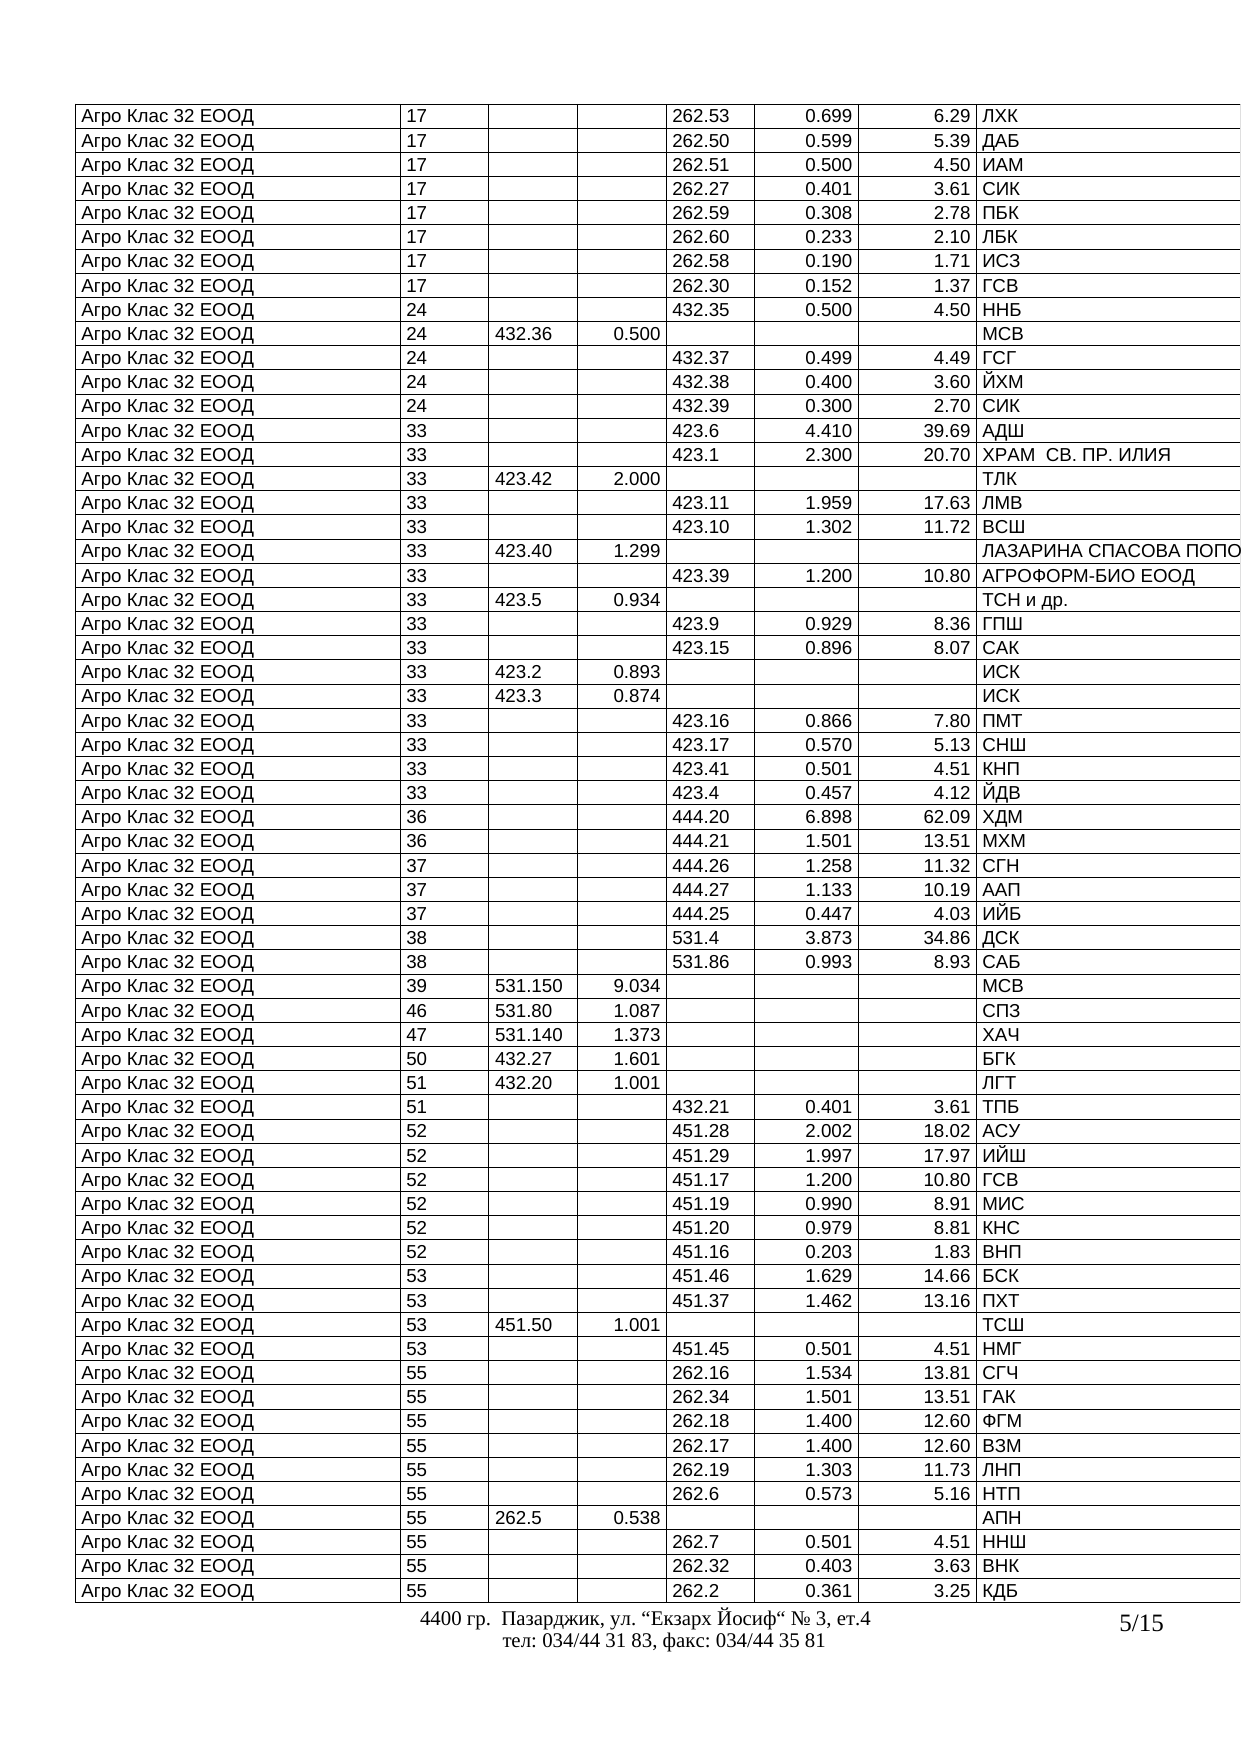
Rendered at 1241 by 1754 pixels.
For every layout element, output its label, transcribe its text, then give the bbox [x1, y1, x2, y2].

table_cell 1.601 [578, 1047, 666, 1070]
table_cell Агро Клас 32 ЕООД [76, 1265, 400, 1288]
table_cell Агро Клас 32 ЕООД [76, 781, 400, 804]
table_cell СПЗ [977, 999, 1240, 1022]
table_cell Агро Клас 32 ЕООД [76, 395, 400, 418]
table_cell ГСВ [977, 274, 1240, 297]
table_cell 11.32 [859, 854, 976, 877]
table_cell 451.45 [667, 1337, 754, 1360]
table_cell [667, 1506, 754, 1529]
table_cell 423.3 [489, 685, 577, 708]
table_cell АПН [977, 1506, 1240, 1529]
table_cell 13.51 [859, 1385, 976, 1408]
table_cell 53 [401, 1337, 488, 1360]
table_cell 3.61 [859, 177, 976, 200]
table_cell [667, 660, 754, 683]
table_cell НМГ [977, 1337, 1240, 1360]
table_cell 53 [401, 1313, 488, 1336]
table_cell 262.51 [667, 153, 754, 176]
table_cell [667, 467, 754, 490]
table_cell 0.457 [755, 781, 858, 804]
table_cell 451.46 [667, 1265, 754, 1288]
table_cell 11.73 [859, 1458, 976, 1481]
table_cell 1.501 [755, 1385, 858, 1408]
table_cell 262.34 [667, 1385, 754, 1408]
table_cell 1.373 [578, 1023, 666, 1046]
table_cell [859, 1313, 976, 1336]
table_cell [489, 1530, 577, 1553]
table_cell 451.16 [667, 1240, 754, 1263]
table_cell 38 [401, 950, 488, 973]
table_cell 3.61 [859, 1095, 976, 1118]
table_cell ХДМ [977, 805, 1240, 828]
table_cell 4.51 [859, 757, 976, 780]
table_cell Агро Клас 32 ЕООД [76, 685, 400, 708]
table_cell [578, 1240, 666, 1263]
table_cell Агро Клас 32 ЕООД [76, 1144, 400, 1167]
table_cell [578, 1289, 666, 1312]
table_cell Агро Клас 32 ЕООД [76, 1410, 400, 1433]
table_cell Агро Клас 32 ЕООД [76, 250, 400, 273]
table_cell Агро Клас 32 ЕООД [76, 588, 400, 611]
table_cell Агро Клас 32 ЕООД [76, 1337, 400, 1360]
table_cell АГРОФОРМ-БИО ЕООД [977, 564, 1240, 587]
table_cell ЛМВ [977, 491, 1240, 514]
table_cell [489, 105, 577, 128]
table_cell Агро Клас 32 ЕООД [76, 105, 400, 128]
table_cell ААП [977, 878, 1240, 901]
table_cell [578, 274, 666, 297]
table_cell [489, 419, 577, 442]
table_cell [578, 1434, 666, 1457]
table_cell 13.51 [859, 830, 976, 853]
table_cell 1.534 [755, 1361, 858, 1384]
table_cell [859, 540, 976, 563]
table_cell 262.27 [667, 177, 754, 200]
table_cell Агро Клас 32 ЕООД [76, 322, 400, 345]
table_cell [578, 781, 666, 804]
table_cell 432.35 [667, 298, 754, 321]
table_cell 0.599 [755, 129, 858, 152]
table_cell 17.97 [859, 1144, 976, 1167]
table_cell Агро Клас 32 ЕООД [76, 902, 400, 925]
table_cell 53 [401, 1265, 488, 1288]
table_cell ФГМ [977, 1410, 1240, 1433]
table_cell [578, 902, 666, 925]
table_cell 4.51 [859, 1337, 976, 1360]
table_cell 1.462 [755, 1289, 858, 1312]
table_cell [755, 467, 858, 490]
table_cell ЛАЗАРИНА СПАСОВА ПОПОВА [977, 540, 1240, 563]
table_cell 0.866 [755, 709, 858, 732]
table_cell 33 [401, 467, 488, 490]
table_cell ПХТ [977, 1289, 1240, 1312]
table_cell [755, 588, 858, 611]
table_cell 0.403 [755, 1555, 858, 1578]
table_cell [489, 201, 577, 224]
table_cell Агро Клас 32 ЕООД [76, 274, 400, 297]
table_cell [489, 757, 577, 780]
table_cell Агро Клас 32 ЕООД [76, 1240, 400, 1263]
table_cell 444.26 [667, 854, 754, 877]
table_cell [667, 1313, 754, 1336]
table_cell МСВ [977, 322, 1240, 345]
table_cell 17 [401, 129, 488, 152]
table_cell 33 [401, 443, 488, 466]
table_cell 0.990 [755, 1192, 858, 1215]
table_cell 9.034 [578, 975, 666, 998]
table_cell [489, 491, 577, 514]
table_cell [578, 612, 666, 635]
table_cell 0.203 [755, 1240, 858, 1263]
table_cell 52 [401, 1168, 488, 1191]
table_cell [489, 612, 577, 635]
table_cell 1.997 [755, 1144, 858, 1167]
table_cell 444.20 [667, 805, 754, 828]
table_cell [578, 153, 666, 176]
table_cell 13.16 [859, 1289, 976, 1312]
table_cell 1.133 [755, 878, 858, 901]
table_cell 262.17 [667, 1434, 754, 1457]
table_cell [489, 274, 577, 297]
table_cell 444.25 [667, 902, 754, 925]
table_cell 4.50 [859, 298, 976, 321]
table_cell ВНК [977, 1555, 1240, 1578]
table_cell [578, 370, 666, 393]
table_cell [578, 1095, 666, 1118]
table_cell 2.002 [755, 1120, 858, 1143]
table_cell [667, 975, 754, 998]
table_cell 50 [401, 1047, 488, 1070]
table_cell [578, 177, 666, 200]
table_cell 2.000 [578, 467, 666, 490]
table_cell 17 [401, 250, 488, 273]
table_cell 0.934 [578, 588, 666, 611]
table_cell ГАК [977, 1385, 1240, 1408]
table_cell 17.63 [859, 491, 976, 514]
table_cell [578, 564, 666, 587]
table_cell 0.361 [755, 1579, 858, 1602]
table_cell ЛБК [977, 225, 1240, 248]
table_cell [578, 346, 666, 369]
table_cell 1.087 [578, 999, 666, 1022]
table_cell 0.233 [755, 225, 858, 248]
table_cell 432.39 [667, 395, 754, 418]
table_cell ИЙБ [977, 902, 1240, 925]
table_cell [489, 515, 577, 538]
table_cell [489, 225, 577, 248]
table_cell 37 [401, 902, 488, 925]
table_cell 423.9 [667, 612, 754, 635]
table_cell Агро Клас 32 ЕООД [76, 540, 400, 563]
table_cell [667, 999, 754, 1022]
table_cell 423.11 [667, 491, 754, 514]
table_cell 1.001 [578, 1313, 666, 1336]
table_cell СГН [977, 854, 1240, 877]
table_cell 52 [401, 1120, 488, 1143]
table_cell 3.63 [859, 1555, 976, 1578]
table_cell 53 [401, 1289, 488, 1312]
table_cell [755, 975, 858, 998]
table_cell Агро Клас 32 ЕООД [76, 1579, 400, 1602]
table_cell 24 [401, 346, 488, 369]
table_cell 451.17 [667, 1168, 754, 1191]
table_cell [489, 902, 577, 925]
table_cell [667, 685, 754, 708]
table_cell 432.20 [489, 1071, 577, 1094]
table_cell 8.07 [859, 636, 976, 659]
table_cell [859, 1047, 976, 1070]
table_cell 33 [401, 540, 488, 563]
table_cell 531.140 [489, 1023, 577, 1046]
table_cell [578, 395, 666, 418]
table_cell СИК [977, 177, 1240, 200]
table_cell [755, 1071, 858, 1094]
table_cell 262.6 [667, 1482, 754, 1505]
table_cell 4.51 [859, 1530, 976, 1553]
table_cell 432.37 [667, 346, 754, 369]
table_cell 432.38 [667, 370, 754, 393]
table_cell 423.6 [667, 419, 754, 442]
table_cell [859, 588, 976, 611]
table_cell БГК [977, 1047, 1240, 1070]
table_cell 262.50 [667, 129, 754, 152]
table_cell [578, 443, 666, 466]
table_cell 451.20 [667, 1216, 754, 1239]
table_cell 4.50 [859, 153, 976, 176]
table_cell 423.10 [667, 515, 754, 538]
table_cell Агро Клас 32 ЕООД [76, 129, 400, 152]
table_cell 33 [401, 660, 488, 683]
table_cell 423.40 [489, 540, 577, 563]
table_cell 33 [401, 612, 488, 635]
table_cell [667, 322, 754, 345]
table_cell ИСК [977, 685, 1240, 708]
table_cell [755, 1047, 858, 1070]
table_cell 423.41 [667, 757, 754, 780]
table_cell 0.152 [755, 274, 858, 297]
table_cell [578, 733, 666, 756]
table_cell 62.09 [859, 805, 976, 828]
table_cell [489, 1337, 577, 1360]
table_cell [578, 854, 666, 877]
table_cell Агро Клас 32 ЕООД [76, 201, 400, 224]
table_cell [859, 322, 976, 345]
table_cell 24 [401, 370, 488, 393]
table_cell 55 [401, 1385, 488, 1408]
table_cell [489, 709, 577, 732]
table_cell 531.80 [489, 999, 577, 1022]
table_cell 1.001 [578, 1071, 666, 1094]
table_cell 0.400 [755, 370, 858, 393]
table_cell ЛГТ [977, 1071, 1240, 1094]
table_cell [755, 1023, 858, 1046]
table_cell 55 [401, 1555, 488, 1578]
table_cell [578, 805, 666, 828]
table_cell 8.93 [859, 950, 976, 973]
table_cell 2.78 [859, 201, 976, 224]
table_cell Агро Клас 32 ЕООД [76, 515, 400, 538]
table_cell [489, 1555, 577, 1578]
table_cell Агро Клас 32 ЕООД [76, 854, 400, 877]
table_cell АДШ [977, 419, 1240, 442]
table_cell [489, 926, 577, 949]
table_cell 423.15 [667, 636, 754, 659]
table_cell 33 [401, 685, 488, 708]
table_cell [578, 636, 666, 659]
table_cell [578, 709, 666, 732]
table_cell [489, 636, 577, 659]
table_cell [489, 1192, 577, 1215]
table_cell 5.39 [859, 129, 976, 152]
table_cell 2.300 [755, 443, 858, 466]
table_cell Агро Клас 32 ЕООД [76, 1458, 400, 1481]
table_cell ННБ [977, 298, 1240, 321]
table_cell ДСК [977, 926, 1240, 949]
table_cell [859, 1071, 976, 1094]
table_cell [489, 1120, 577, 1143]
table_cell [578, 250, 666, 273]
table_cell [578, 515, 666, 538]
table_cell 55 [401, 1482, 488, 1505]
table_cell [578, 1482, 666, 1505]
table_cell [667, 588, 754, 611]
table_cell 0.993 [755, 950, 858, 973]
table_cell 17 [401, 225, 488, 248]
table_cell [578, 1385, 666, 1408]
table_cell [755, 660, 858, 683]
table_cell [578, 1192, 666, 1215]
table_cell ВЗМ [977, 1434, 1240, 1457]
table_cell [489, 1410, 577, 1433]
table_cell [578, 1120, 666, 1143]
table_cell ННШ [977, 1530, 1240, 1553]
table_cell 33 [401, 564, 488, 587]
table_cell [667, 1047, 754, 1070]
table_cell [489, 564, 577, 587]
table_cell [489, 854, 577, 877]
table_cell Агро Клас 32 ЕООД [76, 153, 400, 176]
table_cell 531.150 [489, 975, 577, 998]
table_cell 37 [401, 854, 488, 877]
table_cell Агро Клас 32 ЕООД [76, 564, 400, 587]
table_cell 423.4 [667, 781, 754, 804]
table_cell [578, 950, 666, 973]
table_cell 33 [401, 491, 488, 514]
table_cell Агро Клас 32 ЕООД [76, 1506, 400, 1529]
table_cell ТПБ [977, 1095, 1240, 1118]
table_cell [578, 1337, 666, 1360]
table_cell [578, 757, 666, 780]
table_cell 0.500 [755, 153, 858, 176]
table_cell 0.573 [755, 1482, 858, 1505]
table_cell Агро Клас 32 ЕООД [76, 298, 400, 321]
table_cell 262.32 [667, 1555, 754, 1578]
table_cell 3.60 [859, 370, 976, 393]
table_cell [755, 540, 858, 563]
table_cell ХАЧ [977, 1023, 1240, 1046]
table_cell Агро Клас 32 ЕООД [76, 1555, 400, 1578]
table_cell 24 [401, 298, 488, 321]
table_cell [489, 250, 577, 273]
table_cell Агро Клас 32 ЕООД [76, 491, 400, 514]
table_cell 17 [401, 153, 488, 176]
table_cell [755, 1313, 858, 1336]
table_cell [489, 1458, 577, 1481]
table_cell Агро Клас 32 ЕООД [76, 999, 400, 1022]
table_cell 1.629 [755, 1265, 858, 1288]
table_cell [578, 1579, 666, 1602]
table_cell 14.66 [859, 1265, 976, 1288]
table_cell 55 [401, 1530, 488, 1553]
table_cell ВСШ [977, 515, 1240, 538]
table_cell 262.5 [489, 1506, 577, 1529]
table_cell 0.190 [755, 250, 858, 273]
table_cell 55 [401, 1410, 488, 1433]
table_cell МИС [977, 1192, 1240, 1215]
table_cell 33 [401, 733, 488, 756]
table_cell [489, 950, 577, 973]
table_cell 444.27 [667, 878, 754, 901]
table_cell Агро Клас 32 ЕООД [76, 225, 400, 248]
table_cell 33 [401, 781, 488, 804]
table_cell 33 [401, 709, 488, 732]
table_cell 451.28 [667, 1120, 754, 1143]
table_cell [578, 830, 666, 853]
table_cell ГСВ [977, 1168, 1240, 1191]
table_cell 39.69 [859, 419, 976, 442]
table_cell [578, 298, 666, 321]
table_cell 1.83 [859, 1240, 976, 1263]
table_cell 47 [401, 1023, 488, 1046]
table_cell 17 [401, 274, 488, 297]
table_cell 1.400 [755, 1410, 858, 1433]
table_cell 0.929 [755, 612, 858, 635]
table_cell КНП [977, 757, 1240, 780]
table_cell Агро Клас 32 ЕООД [76, 1530, 400, 1553]
table_cell 52 [401, 1144, 488, 1167]
table_cell 0.300 [755, 395, 858, 418]
table_cell ТЛК [977, 467, 1240, 490]
table_cell 55 [401, 1361, 488, 1384]
table_cell Агро Клас 32 ЕООД [76, 467, 400, 490]
table_cell [489, 830, 577, 853]
table_cell ИСЗ [977, 250, 1240, 273]
table_cell [578, 1361, 666, 1384]
table_cell Агро Клас 32 ЕООД [76, 1385, 400, 1408]
table_cell Агро Клас 32 ЕООД [76, 1095, 400, 1118]
table_cell 451.50 [489, 1313, 577, 1336]
table_cell 8.81 [859, 1216, 976, 1239]
table_cell [489, 733, 577, 756]
table_cell [578, 201, 666, 224]
table_cell [489, 129, 577, 152]
table_cell 24 [401, 395, 488, 418]
table_cell Агро Клас 32 ЕООД [76, 660, 400, 683]
table_cell 1.71 [859, 250, 976, 273]
table_cell 262.18 [667, 1410, 754, 1433]
table_cell 0.501 [755, 1337, 858, 1360]
table_cell [667, 1023, 754, 1046]
table_cell [489, 1361, 577, 1384]
table_cell 262.60 [667, 225, 754, 248]
table_cell [578, 1144, 666, 1167]
table_cell [489, 1289, 577, 1312]
table_cell 423.2 [489, 660, 577, 683]
table_cell 5.13 [859, 733, 976, 756]
table_cell 262.30 [667, 274, 754, 297]
table_cell 51 [401, 1095, 488, 1118]
table_cell 55 [401, 1434, 488, 1457]
table_cell [489, 1579, 577, 1602]
table_cell Агро Клас 32 ЕООД [76, 370, 400, 393]
table_cell 18.02 [859, 1120, 976, 1143]
table_cell [578, 1530, 666, 1553]
table_cell 262.58 [667, 250, 754, 273]
table_cell 262.59 [667, 201, 754, 224]
table_cell 37 [401, 878, 488, 901]
table_cell Агро Клас 32 ЕООД [76, 1289, 400, 1312]
table_cell АСУ [977, 1120, 1240, 1143]
table_cell Агро Клас 32 ЕООД [76, 346, 400, 369]
table_cell [578, 1555, 666, 1578]
table_cell [755, 1506, 858, 1529]
table_cell [489, 1265, 577, 1288]
table_cell 0.538 [578, 1506, 666, 1529]
table_cell Агро Клас 32 ЕООД [76, 177, 400, 200]
table_cell [667, 540, 754, 563]
table_cell ПБК [977, 201, 1240, 224]
table_cell Агро Клас 32 ЕООД [76, 1361, 400, 1384]
table_cell 0.401 [755, 177, 858, 200]
table_cell 0.501 [755, 757, 858, 780]
table_cell 1.959 [755, 491, 858, 514]
table_cell 39 [401, 975, 488, 998]
table_cell 4.410 [755, 419, 858, 442]
table_cell [489, 370, 577, 393]
table_cell [489, 1482, 577, 1505]
table_cell НТП [977, 1482, 1240, 1505]
table_cell Агро Клас 32 ЕООД [76, 1071, 400, 1094]
table_cell 52 [401, 1216, 488, 1239]
table_cell [755, 322, 858, 345]
table_cell МХМ [977, 830, 1240, 853]
table_cell 1.303 [755, 1458, 858, 1481]
table_cell ДАБ [977, 129, 1240, 152]
table_cell [578, 419, 666, 442]
table_cell [578, 105, 666, 128]
table_cell 51 [401, 1071, 488, 1094]
table_cell Агро Клас 32 ЕООД [76, 1192, 400, 1215]
table_cell ЙДВ [977, 781, 1240, 804]
table_cell Агро Клас 32 ЕООД [76, 1168, 400, 1191]
table_cell 0.401 [755, 1095, 858, 1118]
table_cell 262.19 [667, 1458, 754, 1481]
table_cell [489, 805, 577, 828]
table_cell 0.308 [755, 201, 858, 224]
table_cell Агро Клас 32 ЕООД [76, 1216, 400, 1239]
table_cell 4.03 [859, 902, 976, 925]
table_cell 5.16 [859, 1482, 976, 1505]
table_cell 52 [401, 1240, 488, 1263]
table_cell 0.699 [755, 105, 858, 128]
table_cell [489, 1216, 577, 1239]
table_cell 33 [401, 636, 488, 659]
table_cell [859, 1506, 976, 1529]
table_cell 1.37 [859, 274, 976, 297]
table_cell [578, 1458, 666, 1481]
table_cell 0.893 [578, 660, 666, 683]
table_cell 444.21 [667, 830, 754, 853]
table_cell ГПШ [977, 612, 1240, 635]
table_cell Агро Клас 32 ЕООД [76, 805, 400, 828]
table_cell 52 [401, 1192, 488, 1215]
table_cell [578, 1410, 666, 1433]
table_cell [489, 443, 577, 466]
table_cell САК [977, 636, 1240, 659]
table_cell 451.19 [667, 1192, 754, 1215]
table_cell ГСГ [977, 346, 1240, 369]
table_cell ПМТ [977, 709, 1240, 732]
table_cell [489, 1240, 577, 1263]
table_cell Агро Клас 32 ЕООД [76, 757, 400, 780]
table_cell 8.91 [859, 1192, 976, 1215]
table_cell 2.10 [859, 225, 976, 248]
table_cell 0.500 [578, 322, 666, 345]
table_cell 423.5 [489, 588, 577, 611]
table_cell Агро Клас 32 ЕООД [76, 1047, 400, 1070]
table_cell [859, 999, 976, 1022]
table_cell 10.80 [859, 1168, 976, 1191]
table_cell 432.27 [489, 1047, 577, 1070]
table_cell СГЧ [977, 1361, 1240, 1384]
table_cell 2.70 [859, 395, 976, 418]
table_cell Агро Клас 32 ЕООД [76, 830, 400, 853]
table_cell 1.302 [755, 515, 858, 538]
table_cell 6.29 [859, 105, 976, 128]
table_cell 423.1 [667, 443, 754, 466]
table_cell [578, 1168, 666, 1191]
table_cell 0.896 [755, 636, 858, 659]
table_cell ЛНП [977, 1458, 1240, 1481]
table_cell Агро Клас 32 ЕООД [76, 975, 400, 998]
table_cell 1.299 [578, 540, 666, 563]
table_cell ЙХМ [977, 370, 1240, 393]
table_cell [859, 660, 976, 683]
table_cell 432.21 [667, 1095, 754, 1118]
table_cell Агро Клас 32 ЕООД [76, 443, 400, 466]
table_cell 36 [401, 830, 488, 853]
table_cell [489, 1385, 577, 1408]
table_cell ИЙШ [977, 1144, 1240, 1167]
table_cell 33 [401, 757, 488, 780]
table_cell 17 [401, 105, 488, 128]
table_cell Агро Клас 32 ЕООД [76, 733, 400, 756]
table_cell 0.501 [755, 1530, 858, 1553]
table_cell Агро Клас 32 ЕООД [76, 878, 400, 901]
table_cell 33 [401, 588, 488, 611]
table_cell 3.25 [859, 1579, 976, 1602]
table_cell Агро Клас 32 ЕООД [76, 709, 400, 732]
table_cell МСВ [977, 975, 1240, 998]
table_cell ЛХК [977, 105, 1240, 128]
table_cell 13.81 [859, 1361, 976, 1384]
table_cell [859, 467, 976, 490]
table_cell 1.200 [755, 1168, 858, 1191]
table_cell 0.570 [755, 733, 858, 756]
table_cell 12.60 [859, 1410, 976, 1433]
table_cell 12.60 [859, 1434, 976, 1457]
table_cell Агро Клас 32 ЕООД [76, 419, 400, 442]
table_cell [489, 878, 577, 901]
table_cell 423.17 [667, 733, 754, 756]
table_cell [489, 298, 577, 321]
table_cell 423.42 [489, 467, 577, 490]
table_cell Агро Клас 32 ЕООД [76, 1482, 400, 1505]
table_cell 0.500 [755, 298, 858, 321]
table_cell Агро Клас 32 ЕООД [76, 1313, 400, 1336]
table_cell 55 [401, 1458, 488, 1481]
table_cell 4.49 [859, 346, 976, 369]
table_cell [667, 1071, 754, 1094]
table_cell [578, 225, 666, 248]
table_cell СНШ [977, 733, 1240, 756]
table_cell БСК [977, 1265, 1240, 1288]
table_cell ВНП [977, 1240, 1240, 1263]
table_cell ТСШ [977, 1313, 1240, 1336]
table_cell [578, 1265, 666, 1288]
table_cell 55 [401, 1579, 488, 1602]
table_cell Агро Клас 32 ЕООД [76, 1023, 400, 1046]
table_cell 17 [401, 201, 488, 224]
table_cell 423.39 [667, 564, 754, 587]
table_cell 451.29 [667, 1144, 754, 1167]
table_cell [489, 1434, 577, 1457]
table_cell Агро Клас 32 ЕООД [76, 926, 400, 949]
table_cell [489, 1095, 577, 1118]
table_cell [859, 975, 976, 998]
table_cell [578, 129, 666, 152]
table_cell 7.80 [859, 709, 976, 732]
table_cell [578, 926, 666, 949]
table_cell 36 [401, 805, 488, 828]
table_cell Агро Клас 32 ЕООД [76, 1120, 400, 1143]
table_cell ИСК [977, 660, 1240, 683]
table_cell 262.16 [667, 1361, 754, 1384]
table_cell [489, 177, 577, 200]
table_cell [489, 346, 577, 369]
table_cell 262.2 [667, 1579, 754, 1602]
table_cell 531.86 [667, 950, 754, 973]
table_cell 8.36 [859, 612, 976, 635]
table_cell 55 [401, 1506, 488, 1529]
table_cell [578, 1216, 666, 1239]
table_cell 24 [401, 322, 488, 345]
table_cell Агро Клас 32 ЕООД [76, 612, 400, 635]
table_cell [489, 1168, 577, 1191]
table_cell СИК [977, 395, 1240, 418]
table_cell [489, 395, 577, 418]
table_cell 432.36 [489, 322, 577, 345]
table_cell 451.37 [667, 1289, 754, 1312]
table_cell 0.499 [755, 346, 858, 369]
table_cell [489, 781, 577, 804]
table_cell 3.873 [755, 926, 858, 949]
table_cell 33 [401, 515, 488, 538]
table_cell 1.400 [755, 1434, 858, 1457]
table_cell 0.874 [578, 685, 666, 708]
table_cell [859, 685, 976, 708]
table_cell 10.19 [859, 878, 976, 901]
table_cell [755, 999, 858, 1022]
table_cell 0.447 [755, 902, 858, 925]
table_cell 1.200 [755, 564, 858, 587]
table_cell [859, 1023, 976, 1046]
table_cell 531.4 [667, 926, 754, 949]
table_cell 20.70 [859, 443, 976, 466]
table_cell 17 [401, 177, 488, 200]
table_cell 262.53 [667, 105, 754, 128]
table_cell ИАМ [977, 153, 1240, 176]
table_cell 6.898 [755, 805, 858, 828]
table_cell 11.72 [859, 515, 976, 538]
table_cell САБ [977, 950, 1240, 973]
table_cell 10.80 [859, 564, 976, 587]
table_cell 423.16 [667, 709, 754, 732]
table_cell Агро Клас 32 ЕООД [76, 1434, 400, 1457]
table_cell КНС [977, 1216, 1240, 1239]
table_cell 1.258 [755, 854, 858, 877]
table_cell [578, 491, 666, 514]
table_cell 1.501 [755, 830, 858, 853]
table_cell [578, 878, 666, 901]
table_cell [489, 1144, 577, 1167]
table_cell 4.12 [859, 781, 976, 804]
table_cell КДБ [977, 1579, 1240, 1602]
table_cell ХРАМ СВ. ПР. ИЛИЯ [977, 443, 1240, 466]
table_cell [489, 153, 577, 176]
table_cell 38 [401, 926, 488, 949]
table_cell 46 [401, 999, 488, 1022]
table_cell Агро Клас 32 ЕООД [76, 636, 400, 659]
table_cell 0.979 [755, 1216, 858, 1239]
table_cell 33 [401, 419, 488, 442]
table_cell 262.7 [667, 1530, 754, 1553]
table_cell Агро Клас 32 ЕООД [76, 950, 400, 973]
table_cell [755, 685, 858, 708]
table_cell ТСН и др. [977, 588, 1240, 611]
table_cell 34.86 [859, 926, 976, 949]
